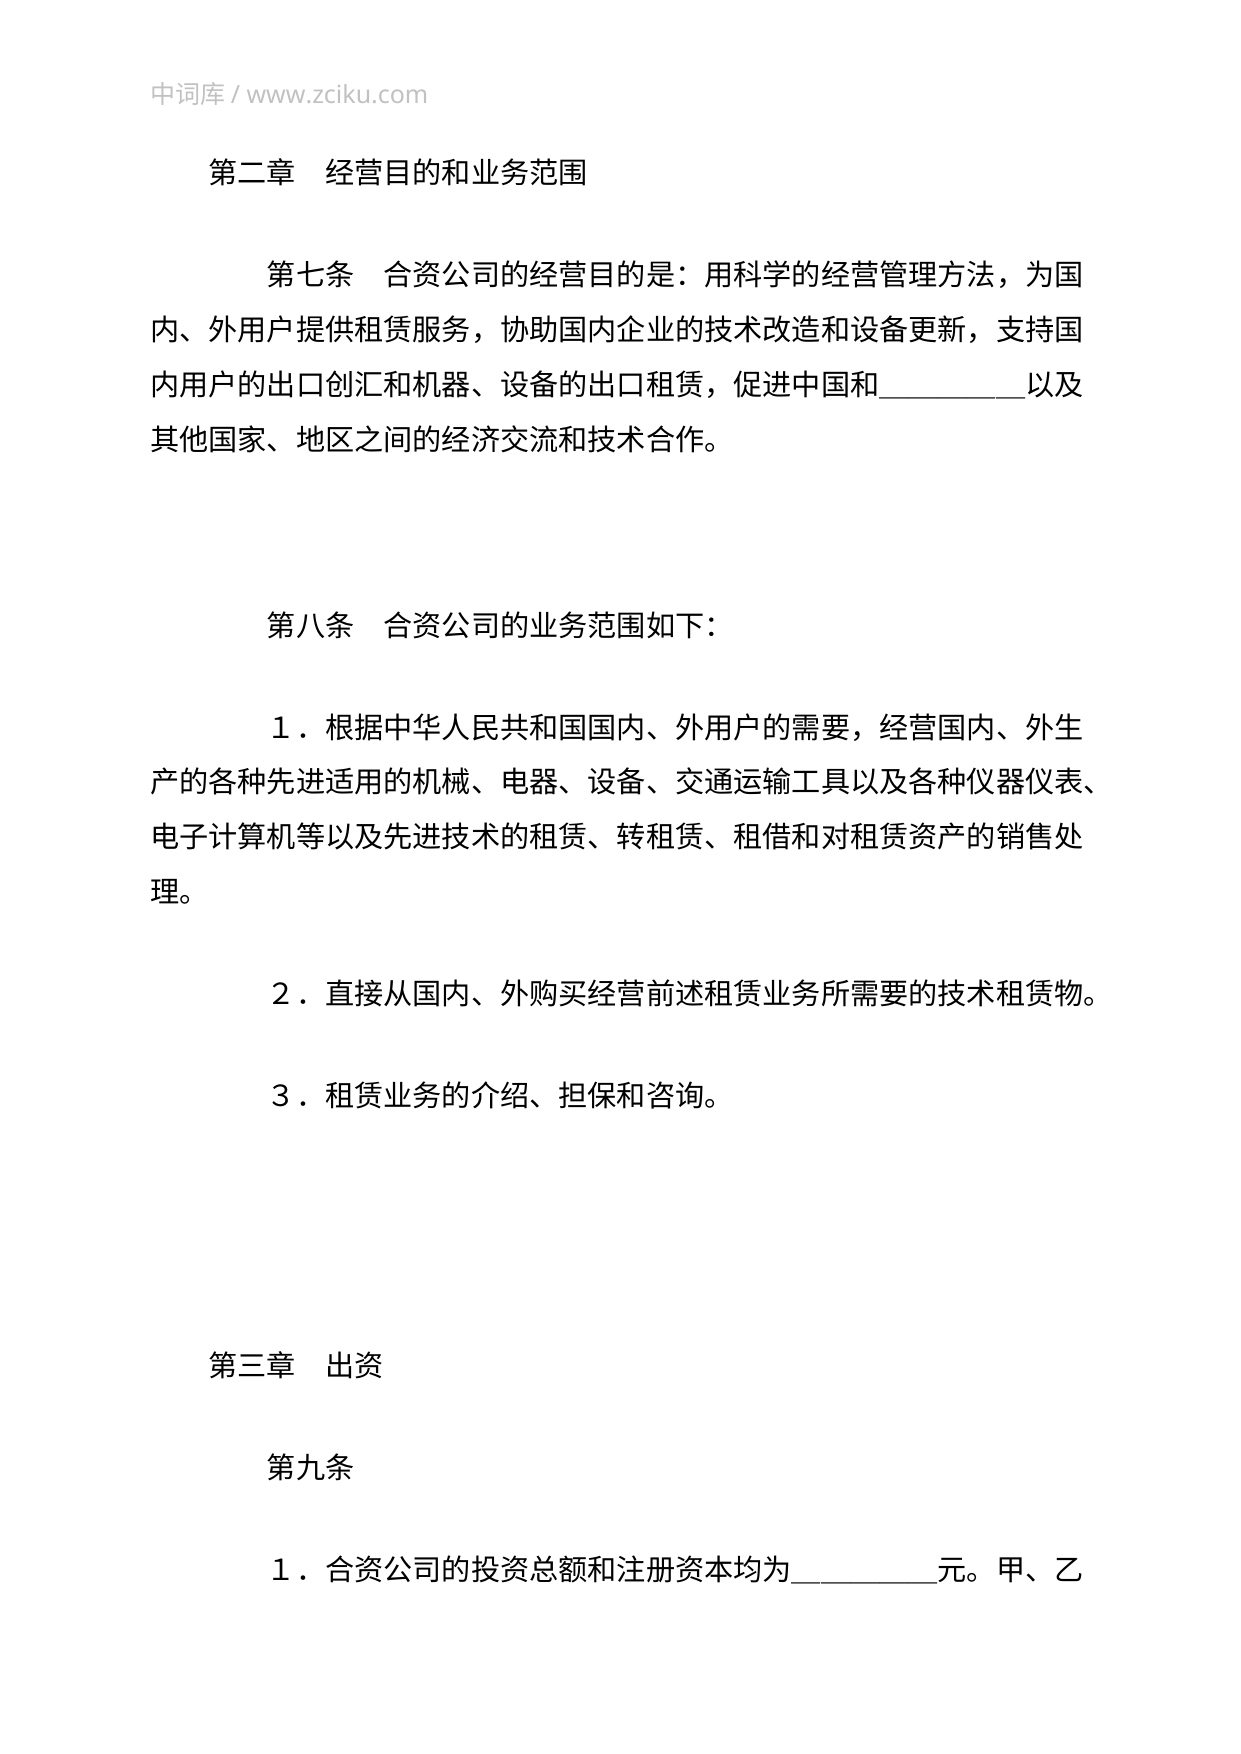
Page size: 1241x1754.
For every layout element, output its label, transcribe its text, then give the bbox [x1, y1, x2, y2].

text 第七条 合资公司的经营目的是：用科学的经营管理方法，为国内、外用户提供租赁服务，协助国内企业的技术改造和设备更新，支持国内用户的出口创汇和机器、设备的出口租赁，促进中国和＿＿＿＿＿以及其他国家、地区之间的经济交流和技术合作。 [150, 252, 1090, 459]
text 第二章 经营目的和业务范围 [150, 150, 1090, 192]
text 第八条 合资公司的业务范围如下： [150, 602, 1090, 645]
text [150, 1546, 1090, 1588]
text ２．直接从国内、外购买经营前述租赁业务所需要的技术租赁物。 [150, 971, 1090, 1013]
text 第九条 [150, 1444, 1090, 1487]
text ３．租赁业务的介绍、担保和咨询。 [150, 1072, 1090, 1115]
text １．根据中华人民共和国国内、外用户的需要，经营国内、外生产的各种先进适用的机械、电器、设备、交通运输工具以及各种仪器仪表、电子计算机等以及先进技术的租赁、转租赁、租借和对租赁资产的销售处理。 [150, 704, 1090, 911]
text 第三章 出资 [150, 1342, 1090, 1385]
